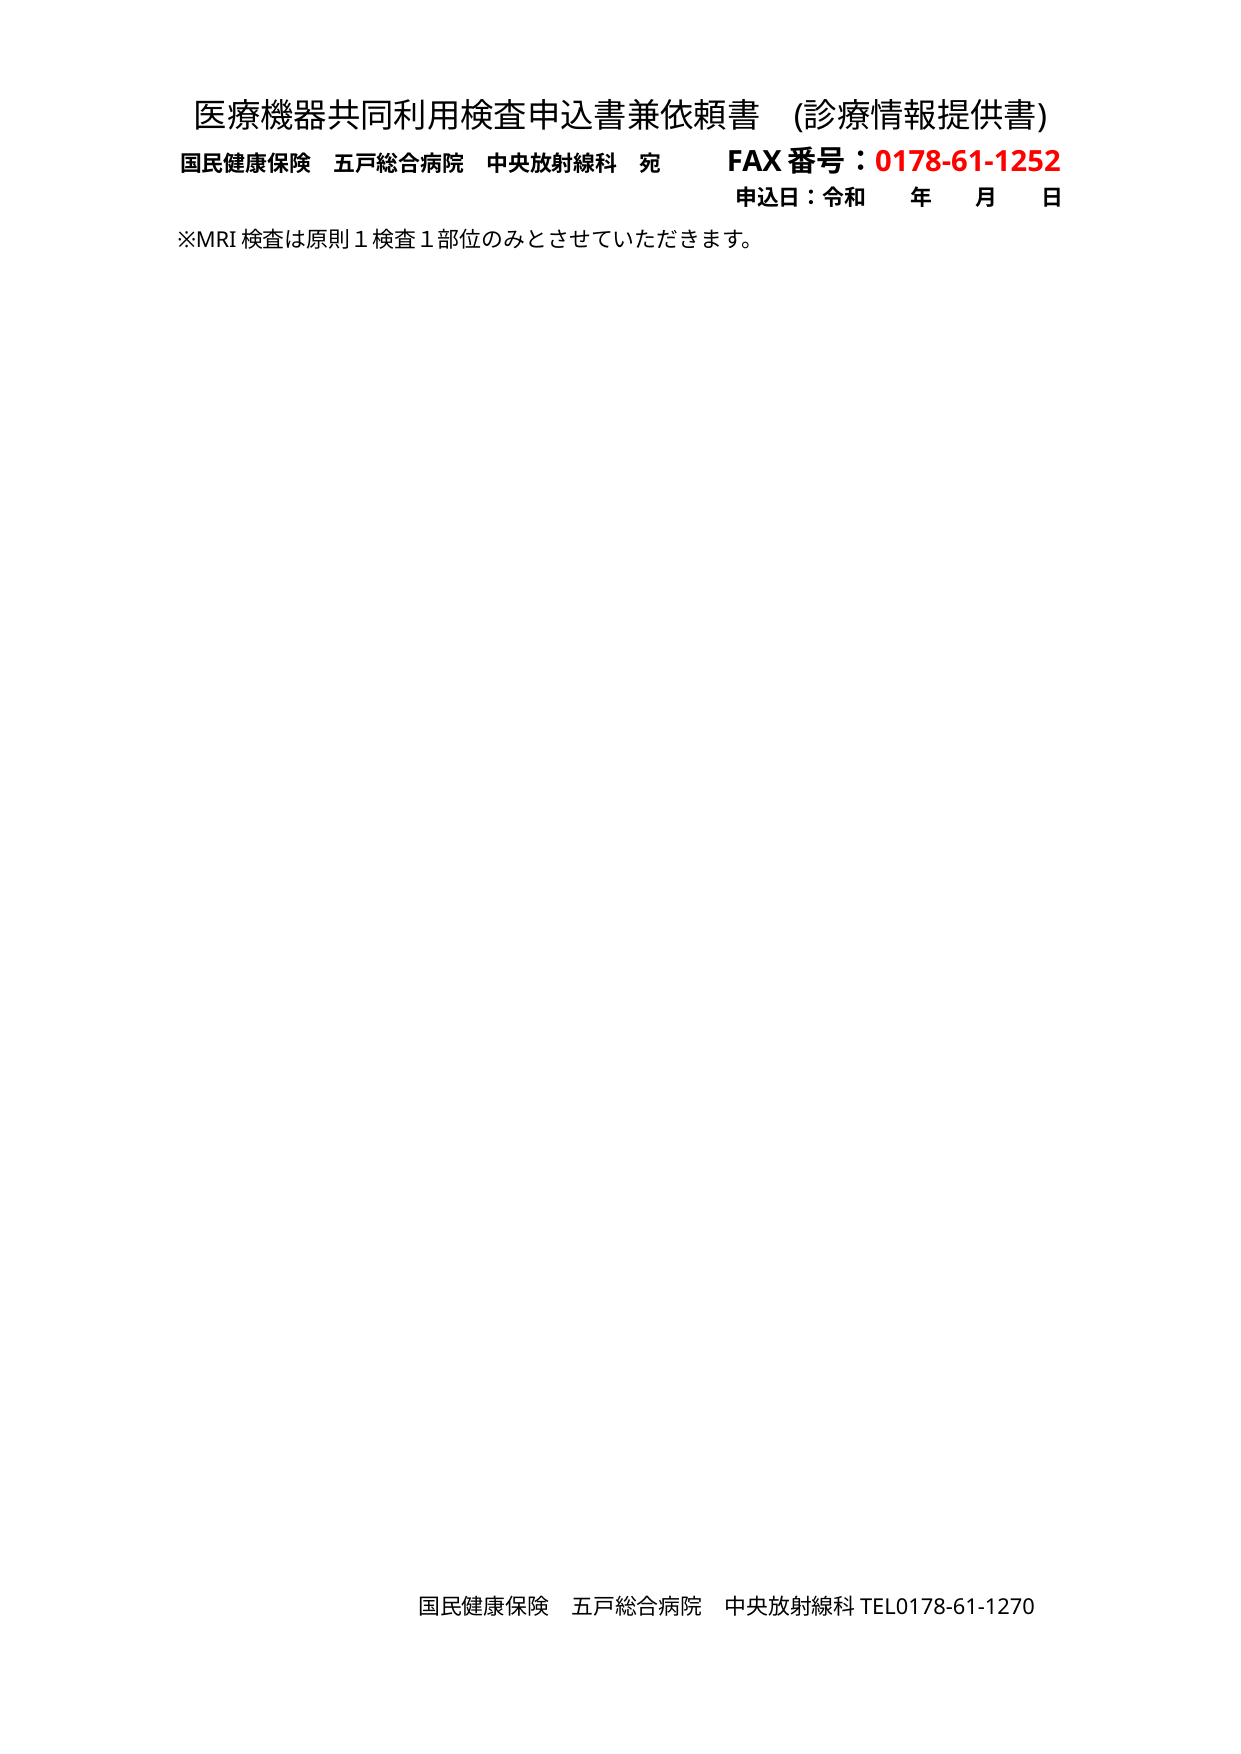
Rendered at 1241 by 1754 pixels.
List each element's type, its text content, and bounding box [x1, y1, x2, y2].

text ※MRI検査は原則１検査１部位のみとさせていただきます。 [177, 219, 1078, 256]
